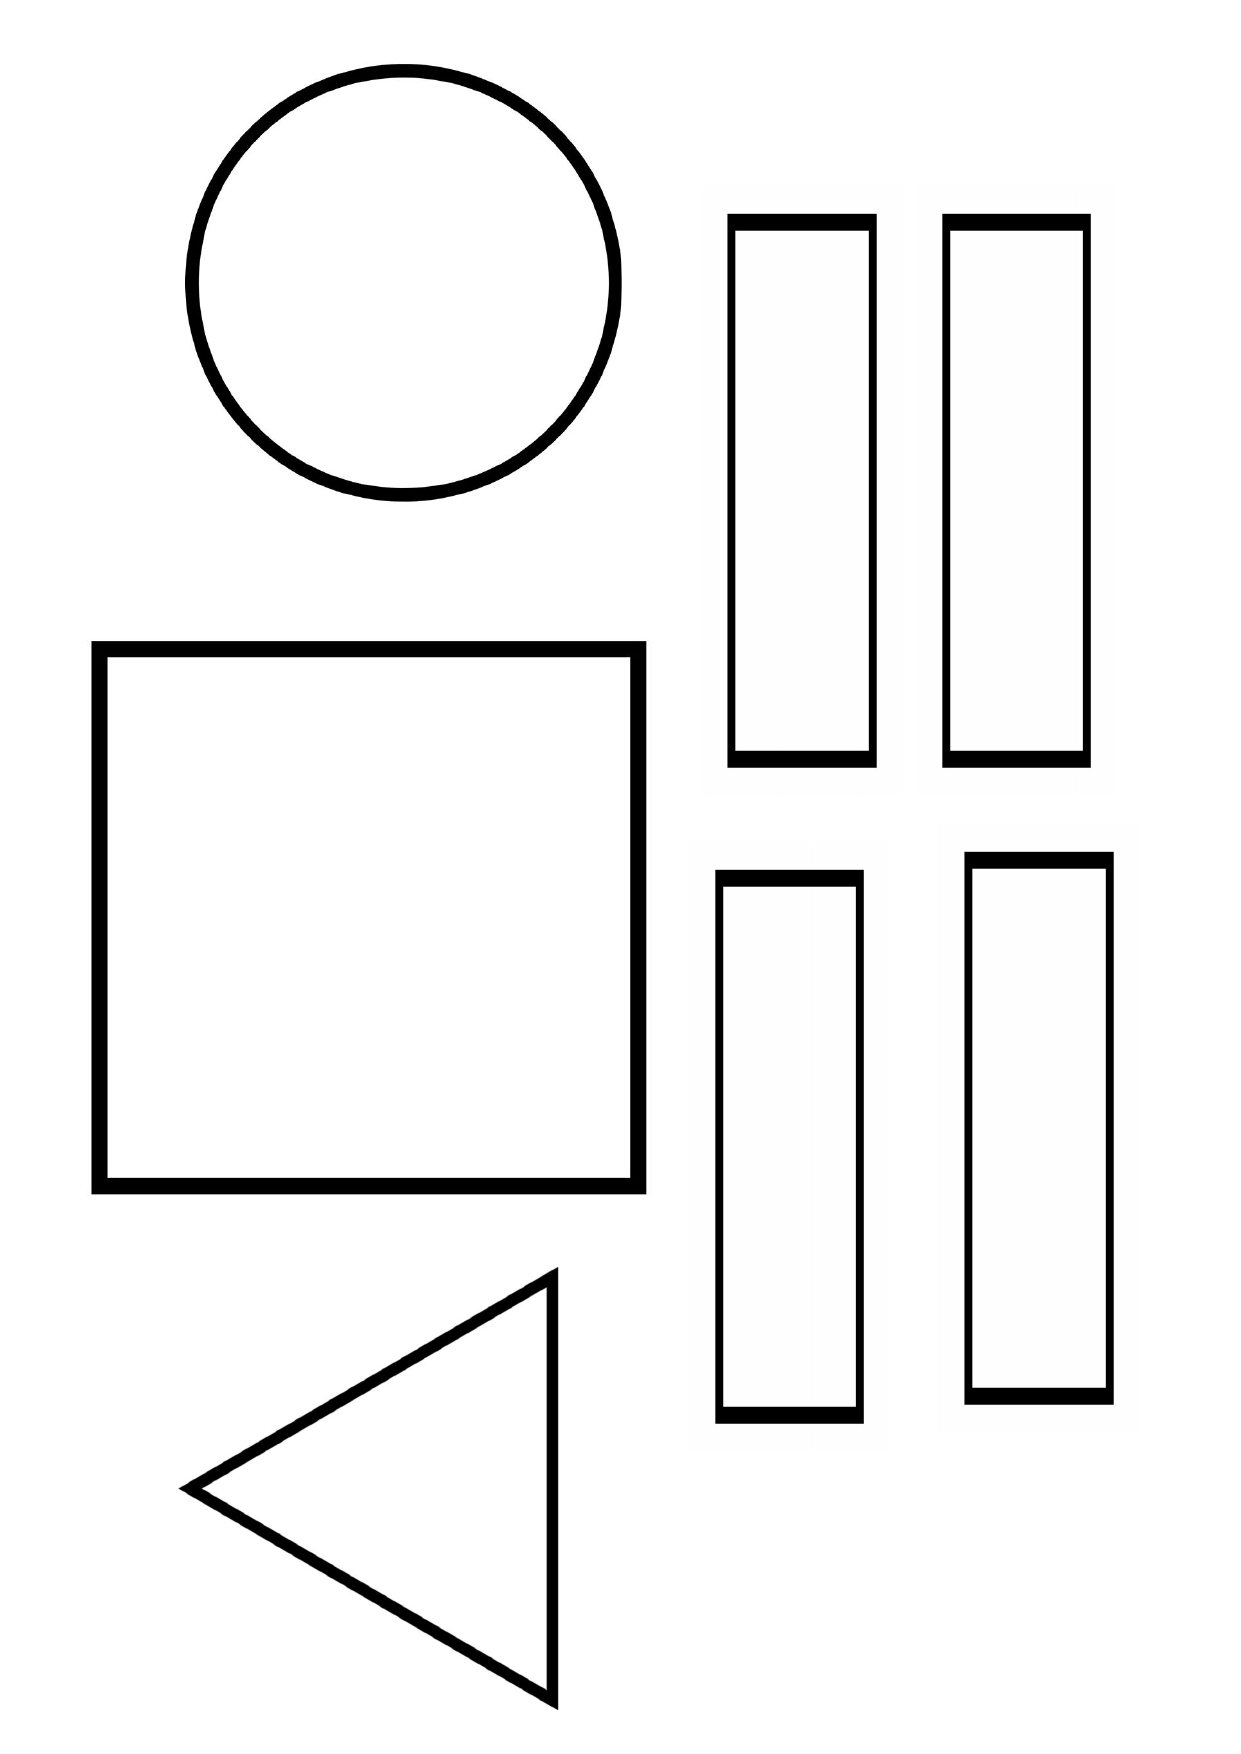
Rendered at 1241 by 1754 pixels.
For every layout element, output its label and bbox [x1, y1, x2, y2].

picture [938, 823, 1140, 1434]
picture [701, 185, 903, 797]
picture [916, 185, 1117, 797]
picture [69, 0, 890, 1710]
